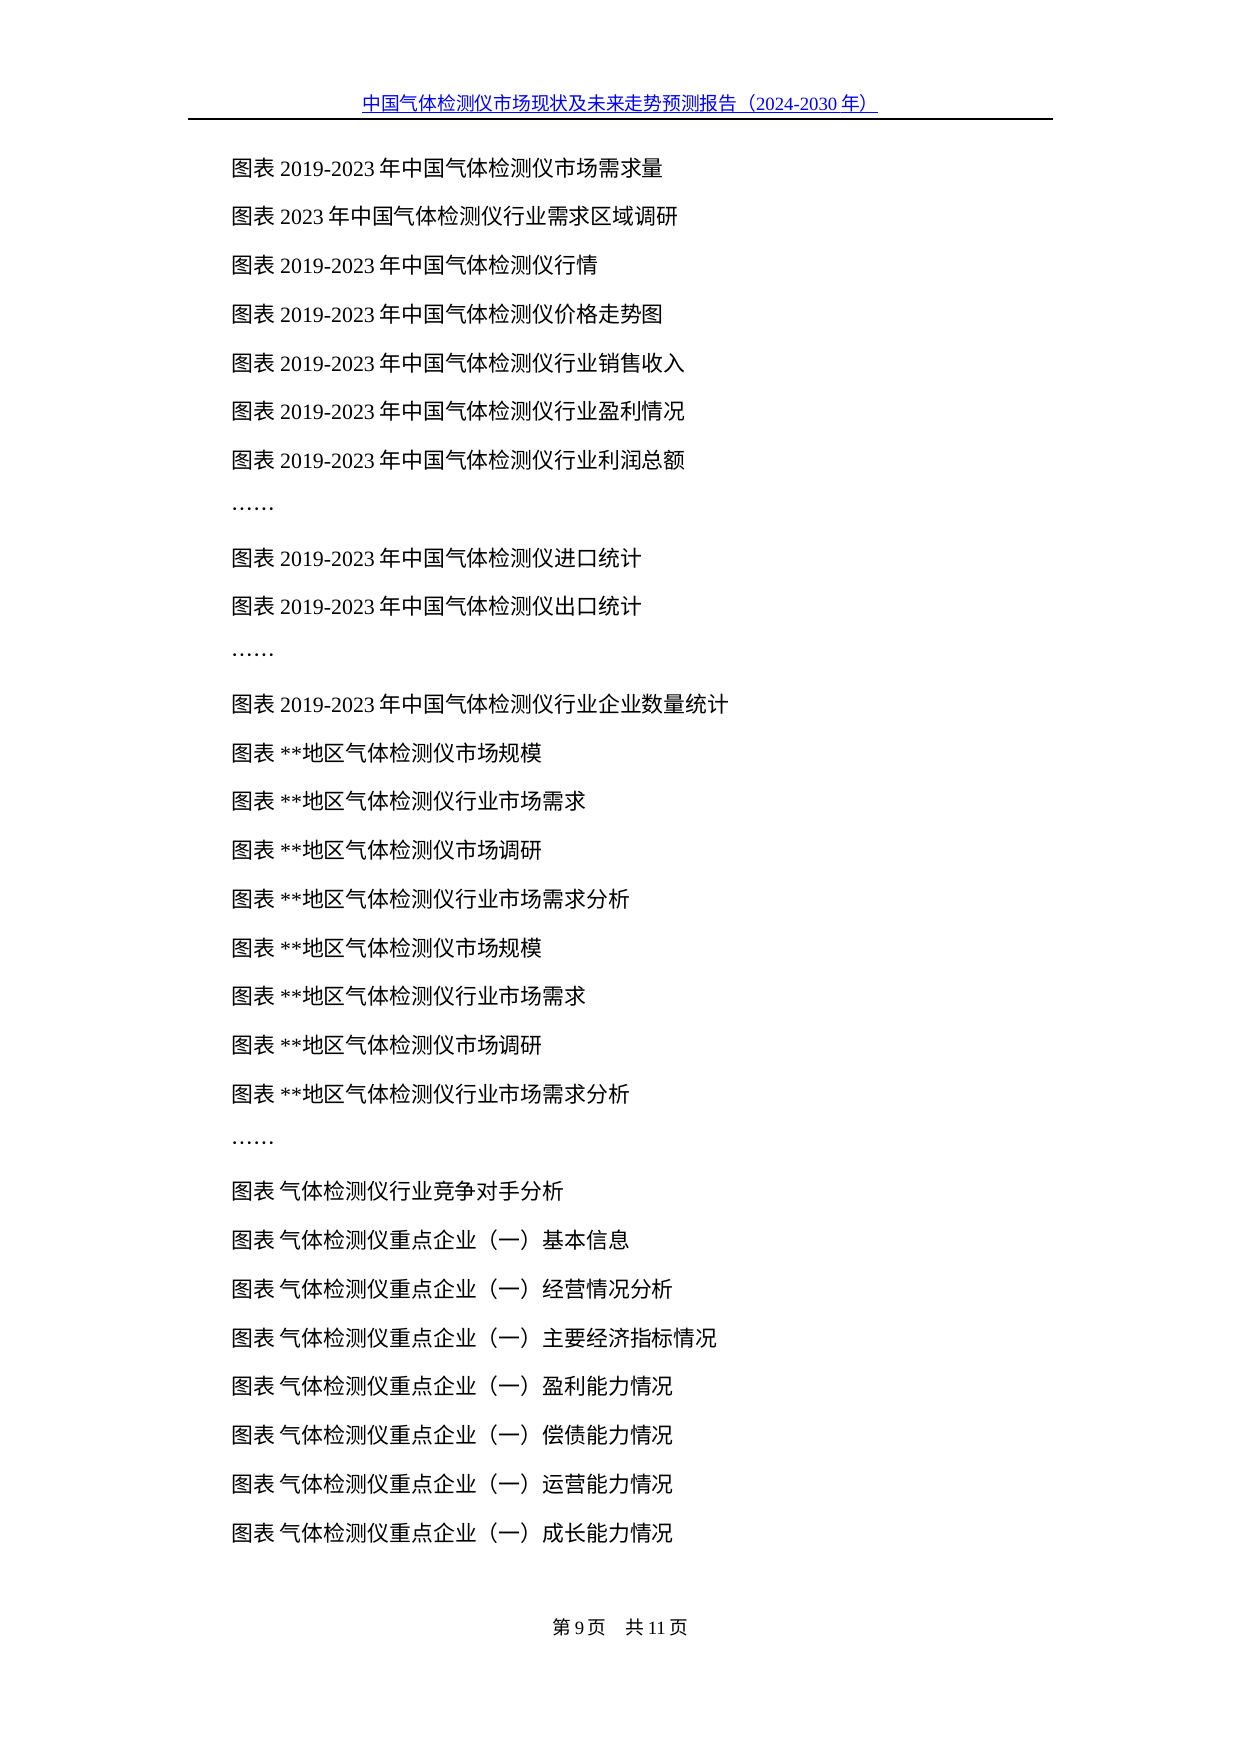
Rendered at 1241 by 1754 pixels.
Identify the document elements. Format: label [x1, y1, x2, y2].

text [187, 150, 1053, 1548]
